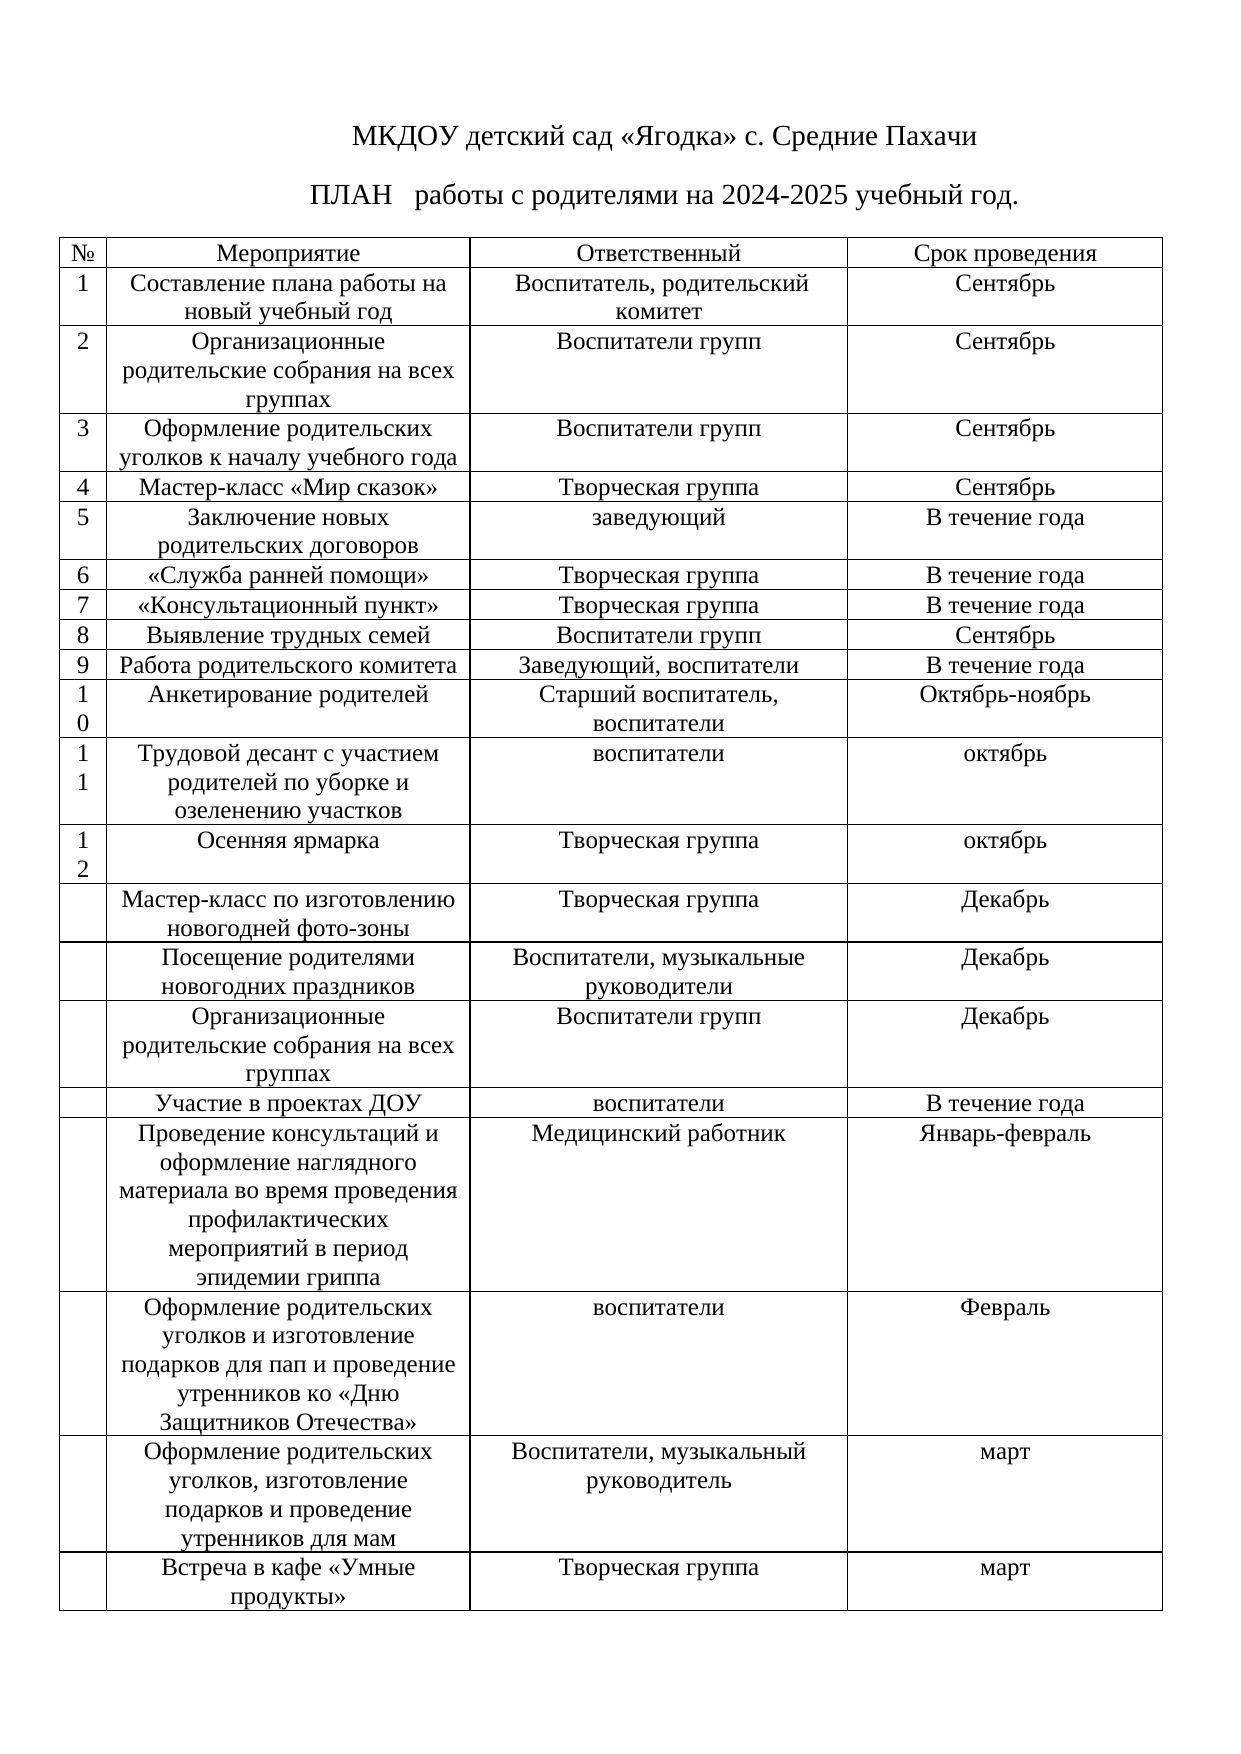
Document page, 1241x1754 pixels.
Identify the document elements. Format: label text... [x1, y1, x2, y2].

table_header № [60, 238, 106, 267]
table_cell Декабрь [848, 943, 1162, 1000]
table_cell В течение года [848, 590, 1162, 619]
table_cell Старший воспитатель, воспитатели [471, 680, 847, 737]
table_cell [60, 1292, 106, 1435]
table_header Ответственный [471, 238, 847, 267]
table_cell Проведение консультаций и оформление наглядного материала во время проведения профилактических мероприятий в период эпидемии гриппа [107, 1118, 469, 1291]
table_cell 12 [60, 825, 106, 883]
table_cell Сентябрь [848, 472, 1162, 501]
table_cell Декабрь [848, 884, 1162, 941]
table_cell 10 [60, 680, 106, 737]
table_cell Организационные родительские собрания на всех группах [107, 326, 469, 412]
table_cell Составление плана работы на новый учебный год [107, 268, 469, 325]
table_cell [60, 1001, 106, 1087]
table_cell В течение года [848, 650, 1162, 678]
table_cell «Служба ранней помощи» [107, 560, 469, 589]
text ПЛАН работы с родителями на 2024-2025 учебный год. [177, 177, 1152, 211]
table_cell Воспитатели групп [471, 326, 847, 412]
table_cell «Консультационный пункт» [107, 590, 469, 619]
table_cell Воспитатели групп [471, 414, 847, 471]
table_cell Трудовой десант с участием родителей по уборке и озеленению участков [107, 738, 469, 824]
table_cell В течение года [848, 560, 1162, 589]
table_cell Мастер-класс по изготовлению новогодней фото-зоны [107, 884, 469, 941]
table_cell [60, 943, 106, 1000]
table_cell Творческая группа [471, 884, 847, 941]
table_cell Оформление родительских уголков к началу учебного года [107, 414, 469, 471]
table_cell Участие в проектах ДОУ [107, 1088, 469, 1117]
table_cell 1 [60, 268, 106, 325]
table_cell Воспитатели групп [471, 1001, 847, 1087]
table_cell 9 [60, 650, 106, 678]
text МКДОУ детский сад «Ягодка» с. Средние Пахачи [177, 118, 1152, 152]
table_cell Посещение родителями новогодних праздников [107, 943, 469, 1000]
table_cell Февраль [848, 1292, 1162, 1435]
table_cell Осенняя ярмарка [107, 825, 469, 883]
table_cell март [848, 1436, 1162, 1551]
table_cell воспитатели [471, 738, 847, 824]
table_cell [60, 1553, 106, 1610]
table_cell Воспитатели, музыкальный руководитель [471, 1436, 847, 1551]
table_cell Творческая группа [471, 825, 847, 883]
table_cell Творческая группа [471, 590, 847, 619]
table_cell 6 [60, 560, 106, 589]
table_cell Работа родительского комитета [107, 650, 469, 678]
table_cell Анкетирование родителей [107, 680, 469, 737]
table_cell 11 [60, 738, 106, 824]
table_cell [60, 1436, 106, 1551]
table_cell Сентябрь [848, 268, 1162, 325]
table_header Срок проведения [848, 238, 1162, 267]
table_cell Заключение новых родительских договоров [107, 502, 469, 559]
table_cell Сентябрь [848, 620, 1162, 649]
table_cell Воспитатель, родительский комитет [471, 268, 847, 325]
table_cell октябрь [848, 825, 1162, 883]
table_cell Заведующий, воспитатели [471, 650, 847, 678]
table_cell Октябрь-ноябрь [848, 680, 1162, 737]
table_cell Декабрь [848, 1001, 1162, 1087]
table_cell Воспитатели, музыкальные руководители [471, 943, 847, 1000]
table_cell Творческая группа [471, 1553, 847, 1610]
table_cell В течение года [848, 502, 1162, 559]
table_cell [60, 884, 106, 941]
table_cell В течение года [848, 1088, 1162, 1117]
table_cell Январь-февраль [848, 1118, 1162, 1291]
table_cell Творческая группа [471, 472, 847, 501]
table_header Мероприятие [107, 238, 469, 267]
table_cell Сентябрь [848, 414, 1162, 471]
table_cell Творческая группа [471, 560, 847, 589]
table_cell октябрь [848, 738, 1162, 824]
table_cell 4 [60, 472, 106, 501]
table_cell заведующий [471, 502, 847, 559]
table_cell воспитатели [471, 1088, 847, 1117]
table_cell 8 [60, 620, 106, 649]
table_cell 3 [60, 414, 106, 471]
table_cell Встреча в кафе «Умные продукты» [107, 1553, 469, 1610]
table_cell Оформление родительских уголков, изготовление подарков и проведение утренников для мам [107, 1436, 469, 1551]
table_cell Сентябрь [848, 326, 1162, 412]
table_cell март [848, 1553, 1162, 1610]
table_cell 7 [60, 590, 106, 619]
table_cell воспитатели [471, 1292, 847, 1435]
table_cell Воспитатели групп [471, 620, 847, 649]
table_cell Мастер-класс «Мир сказок» [107, 472, 469, 501]
table_cell Оформление родительских уголков и изготовление подарков для пап и проведение утренников ко «Дню Защитников Отечества» [107, 1292, 469, 1435]
table_cell Медицинский работник [471, 1118, 847, 1291]
table_cell 2 [60, 326, 106, 412]
table_cell [60, 1088, 106, 1117]
table_cell [60, 1118, 106, 1291]
table_cell Выявление трудных семей [107, 620, 469, 649]
table_cell Организационные родительские собрания на всех группах [107, 1001, 469, 1087]
table_cell 5 [60, 502, 106, 559]
